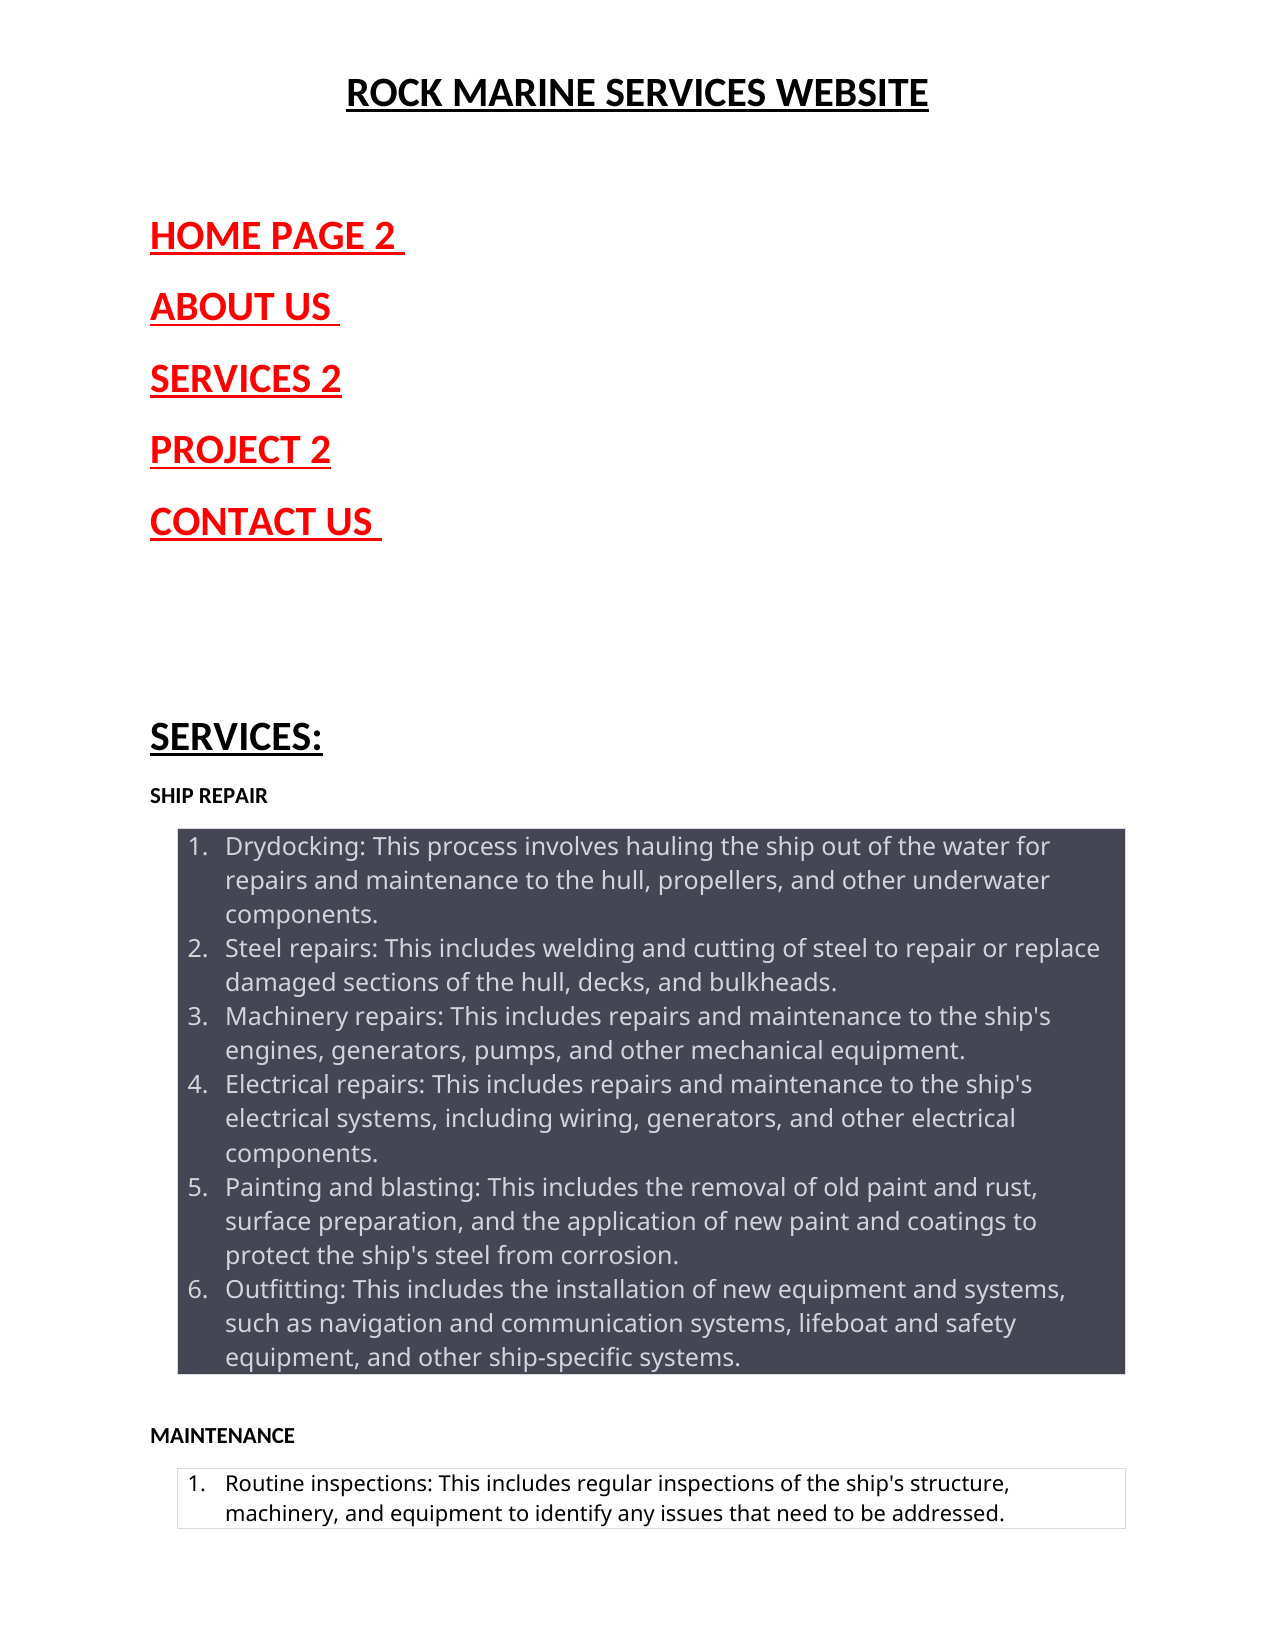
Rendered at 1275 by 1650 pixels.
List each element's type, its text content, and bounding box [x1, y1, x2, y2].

text MAINTENANCE [150, 1421, 1125, 1449]
list Machinery repairs: This includes repairs and maintenance to the ship's engines, generators, pumps, and other mechanical equipment. [178, 998, 1125, 1067]
list Electrical repairs: This includes repairs and maintenance to the ship's electrical systems, including wiring, generators, and other electrical components. [178, 1067, 1125, 1169]
text CONTACT US [150, 495, 1125, 546]
text HOME PAGE 2 [150, 209, 1125, 259]
text SERVICES: [150, 710, 1125, 761]
text SHIP REPAIR [150, 781, 1125, 809]
text PROJECT 2 [150, 423, 1125, 474]
list Steel repairs: This includes welding and cutting of steel to repair or replace damaged sections of the hull, decks, and bulkheads. [178, 930, 1125, 998]
text ABOUT US [150, 280, 1125, 331]
text ROCK MARINE SERVICES WEBSITE [150, 66, 1125, 116]
list Routine inspections: This includes regular inspections of the ship's structure, machinery, and equipment to identify any issues that need to be addressed. [178, 1469, 1125, 1528]
list Painting and blasting: This includes the removal of old paint and rust, surface preparation, and the application of new paint and coatings to protect the ship's steel from corrosion. [178, 1169, 1125, 1271]
text SERVICES 2 [150, 352, 1125, 403]
list Outfitting: This includes the installation of new equipment and systems, such as navigation and communication systems, lifeboat and safety equipment, and other ship-specific systems. [178, 1271, 1125, 1374]
list Drydocking: This process involves hauling the ship out of the water for repairs and maintenance to the hull, propellers, and other underwater components. [178, 829, 1125, 930]
